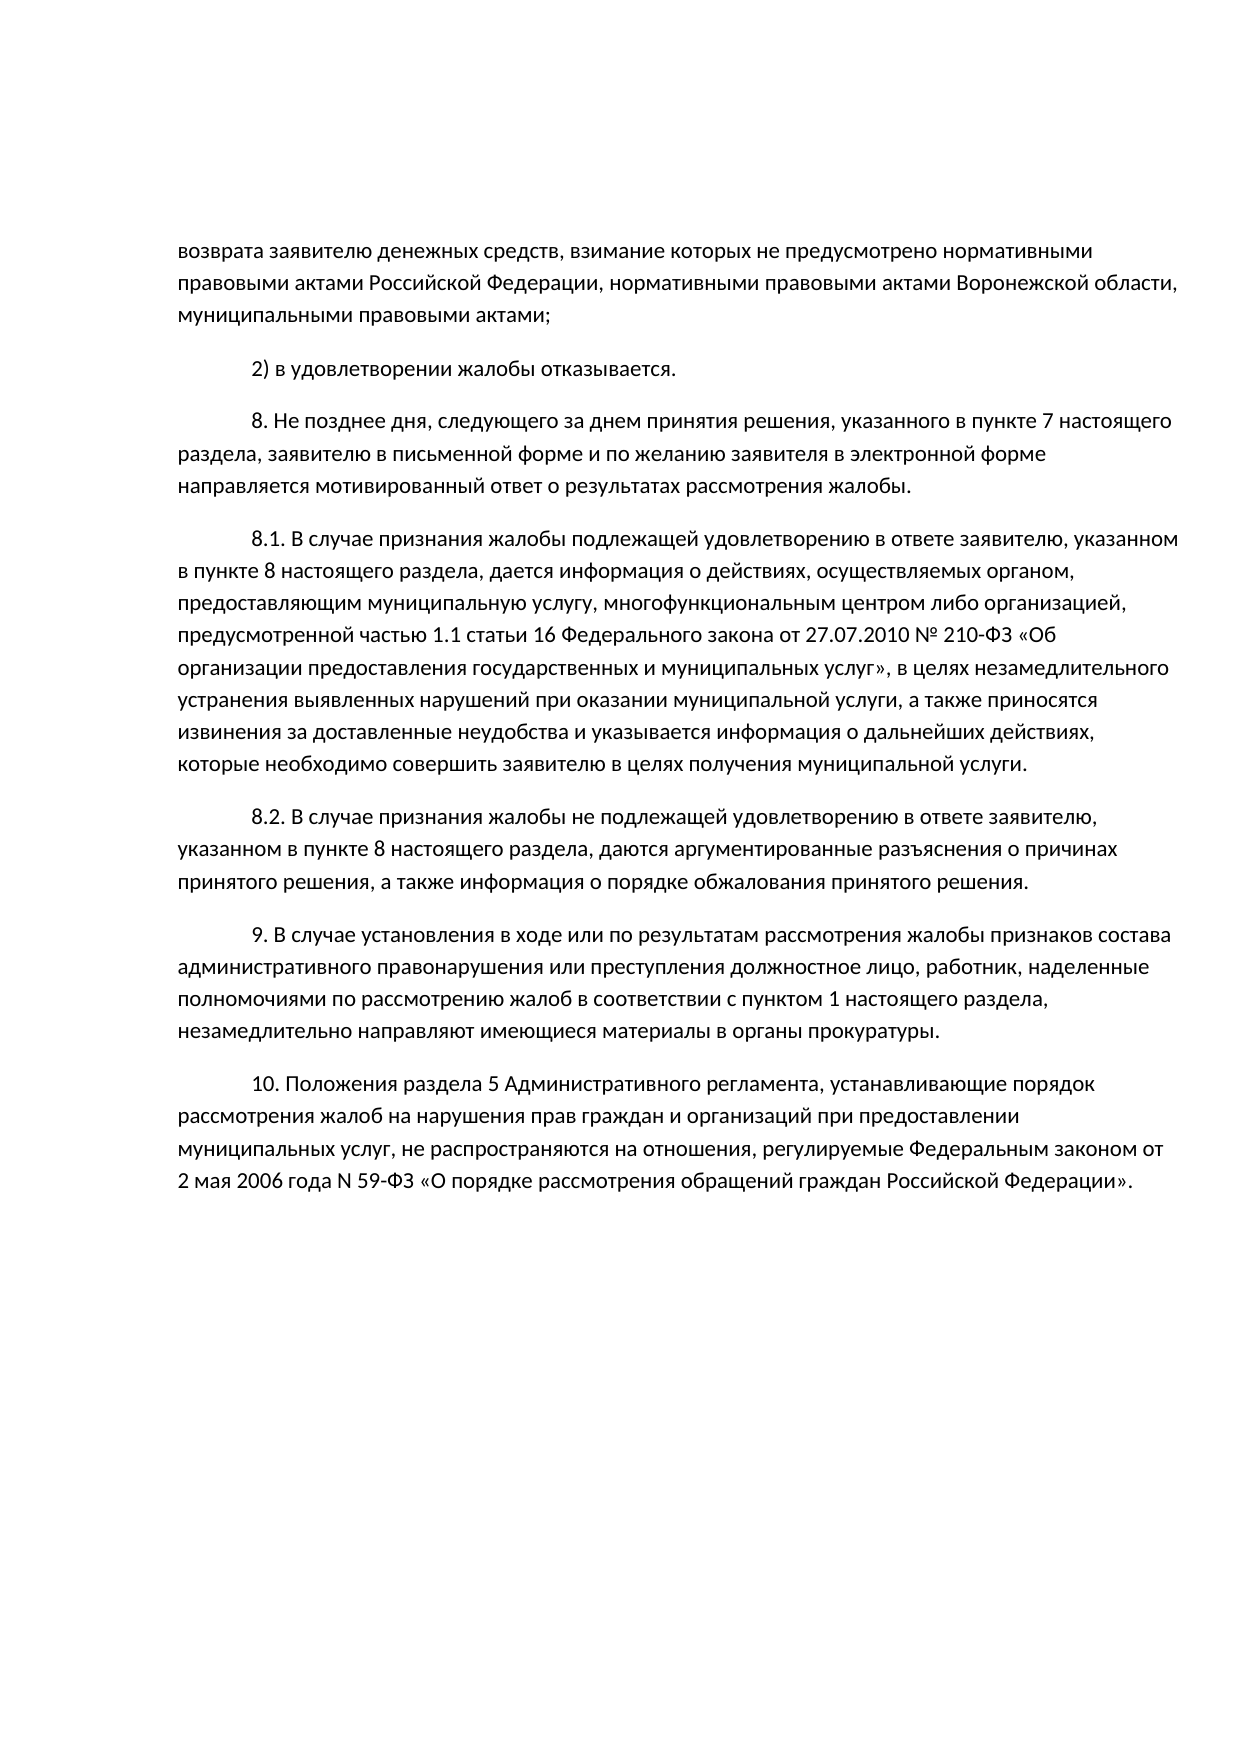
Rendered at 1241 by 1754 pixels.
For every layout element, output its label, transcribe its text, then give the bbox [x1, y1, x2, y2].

text 8.1. В случае признания жалобы подлежащей удовлетворению в ответе заявителю, указанном в пункте 8 настоящего раздела, дается информация о действиях, осуществляемых органом, предоставляющим муниципальную услугу, многофункциональным центром либо организацией, предусмотренной частью 1.1 статьи 16 Федерального закона от 27.07.2010 № 210-ФЗ «Об организации предоставления государственных и муниципальных услуг», в целях незамедлительного устранения выявленных нарушений при оказании муниципальной услуги, а также приносятся извинения за доставленные неудобства и указывается информация о дальнейших действиях, которые необходимо совершить заявителю в целях получения муниципальной услуги. [177, 524, 1181, 777]
text 8.2. В случае признания жалобы не подлежащей удовлетворению в ответе заявителю, указанном в пункте 8 настоящего раздела, даются аргументированные разъяснения о причинах принятого решения, а также информация о порядке обжалования принятого решения. [177, 802, 1181, 895]
text 10. Положения раздела 5 Административного регламента, устанавливающие порядок рассмотрения жалоб на нарушения прав граждан и организаций при предоставлении муниципальных услуг, не распространяются на отношения, регулируемые Федеральным законом от 2 мая 2006 года N 59-ФЗ «О порядке рассмотрения обращений граждан Российской Федерации». [177, 1069, 1181, 1194]
text 2) в удовлетворении жалобы отказывается. [177, 354, 1181, 382]
text 8. Не позднее дня, следующего за днем принятия решения, указанного в пункте 7 настоящего раздела, заявителю в письменной форме и по желанию заявителя в электронной форме направляется мотивированный ответ о результатах рассмотрения жалобы. [177, 407, 1181, 499]
text 9. В случае установления в ходе или по результатам рассмотрения жалобы признаков состава административного правонарушения или преступления должностное лицо, работник, наделенные полномочиями по рассмотрению жалоб в соответствии с пунктом 1 настоящего раздела, незамедлительно направляют имеющиеся материалы в органы прокуратуры. [177, 920, 1181, 1044]
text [177, 236, 1181, 329]
